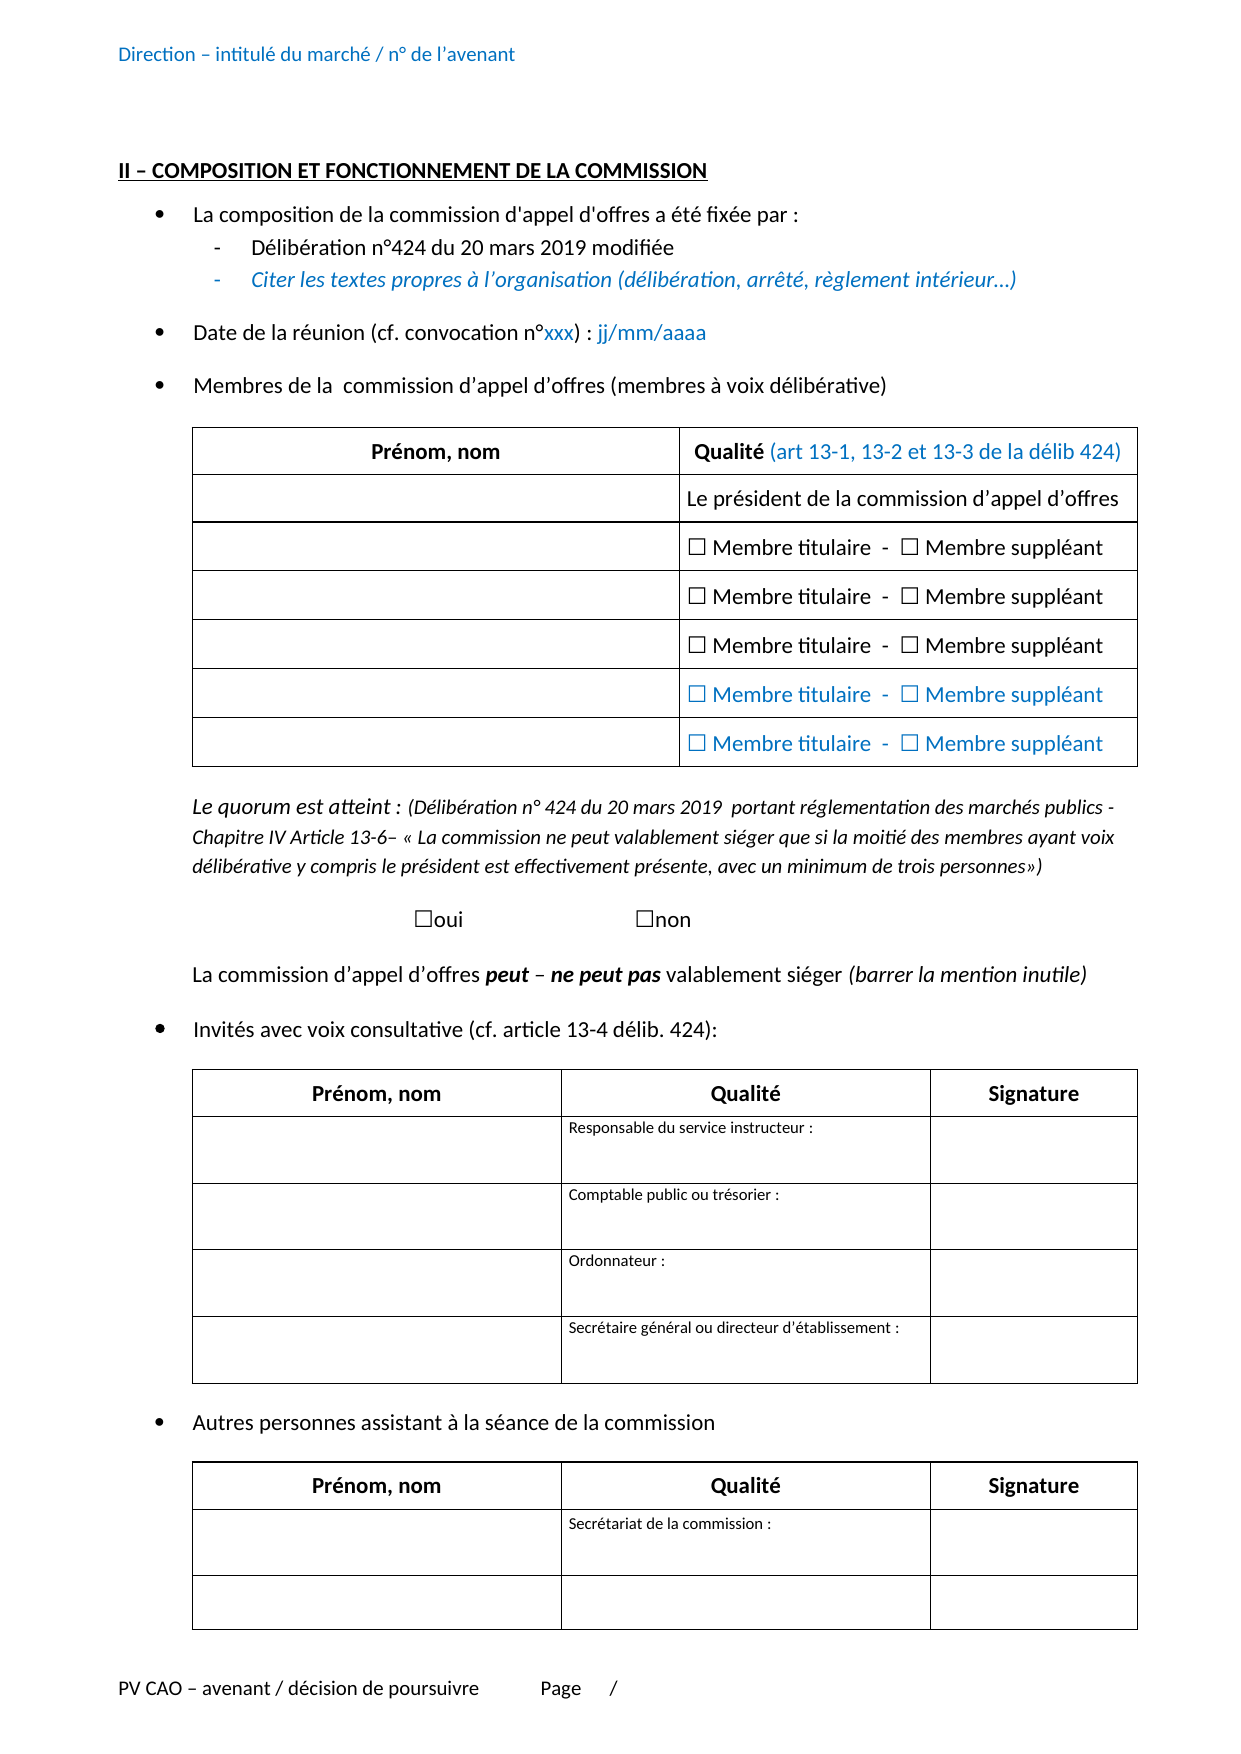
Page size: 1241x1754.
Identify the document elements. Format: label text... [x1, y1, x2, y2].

list Citer les textes propres à l’organisation (délibération, arrêté, règlement intérieur…) [213, 265, 1122, 293]
table_header Signature [931, 1070, 1137, 1116]
table_cell ☐ Membre titulaire - ☐ Membre suppléant [680, 523, 1137, 570]
table_cell [193, 718, 679, 766]
table_cell ☐ Membre titulaire - ☐ Membre suppléant [680, 718, 1137, 766]
table_header Prénom, nom [193, 1070, 561, 1116]
table_cell [931, 1510, 1137, 1575]
table_header Qualité [562, 1463, 930, 1509]
table_header Prénom, nom [193, 428, 679, 474]
table_cell Secrétaire général ou directeur d’établissement : [562, 1317, 930, 1382]
table_cell [193, 620, 679, 668]
table_header Qualité (art 13-1, 13-2 et 13-3 de la délib 424) [680, 428, 1137, 474]
table_cell [562, 1576, 930, 1629]
table_cell ☐ Membre titulaire - ☐ Membre suppléant [680, 669, 1137, 717]
table_cell [193, 1184, 561, 1249]
table_header Signature [931, 1463, 1137, 1509]
table_cell Responsable du service instructeur : [562, 1117, 930, 1183]
table_cell [193, 475, 679, 521]
table_cell Comptable public ou trésorier : [562, 1184, 930, 1249]
table_cell [931, 1576, 1137, 1629]
subtitle II – COMPOSITION ET FONCTIONNEMENT DE LA COMMISSION [118, 156, 1122, 184]
list Invités avec voix consultative (cf. article 13-4 délib. 424): [156, 1013, 1122, 1043]
list Délibération n°424 du 20 mars 2019 modifiée [213, 233, 1122, 261]
table_cell [193, 1250, 561, 1316]
table_cell Ordonnateur : [562, 1250, 930, 1316]
table_cell [931, 1317, 1137, 1382]
text Le quorum est atteint : (Délibération n° 424 du 20 mars 2019 portant réglementation des marchés publics - Chapitre IV Article 13-6– « La commission ne peut valablement siéger que si la moitié des membres ayant voix délibérative y compris le président est effectivement présente, avec un minimum de trois personnes») [192, 792, 1122, 879]
table_cell [193, 1117, 561, 1183]
table_cell [931, 1184, 1137, 1249]
table_cell Le président de la commission d’appel d’offres [680, 475, 1137, 521]
table_cell [193, 669, 679, 717]
table_cell ☐ Membre titulaire - ☐ Membre suppléant [680, 571, 1137, 619]
table_cell [931, 1117, 1137, 1183]
list Date de la réunion (cf. convocation n°xxx) : jj/mm/aaaa [156, 318, 1122, 346]
table_cell [193, 1317, 561, 1382]
table_cell ☐ Membre titulaire - ☐ Membre suppléant [680, 620, 1137, 668]
table_header Qualité [562, 1070, 930, 1116]
list La composition de la commission d'appel d'offres a été fixée par : [156, 200, 1122, 228]
text ☐oui ☐non [399, 903, 1122, 934]
table_cell [193, 571, 679, 619]
list Membres de la commission d’appel d’offres (membres à voix délibérative) [156, 371, 1122, 399]
text La commission d’appel d’offres peut – ne peut pas valablement siéger (barrer la mention inutile) [192, 960, 1122, 988]
table_cell [193, 523, 679, 570]
list Autres personnes assistant à la séance de la commission [155, 1408, 1122, 1436]
table_header Prénom, nom [193, 1463, 561, 1509]
table_cell [193, 1510, 561, 1575]
table_cell Secrétariat de la commission : [562, 1510, 930, 1575]
table_cell [931, 1250, 1137, 1316]
table_cell [193, 1576, 561, 1629]
